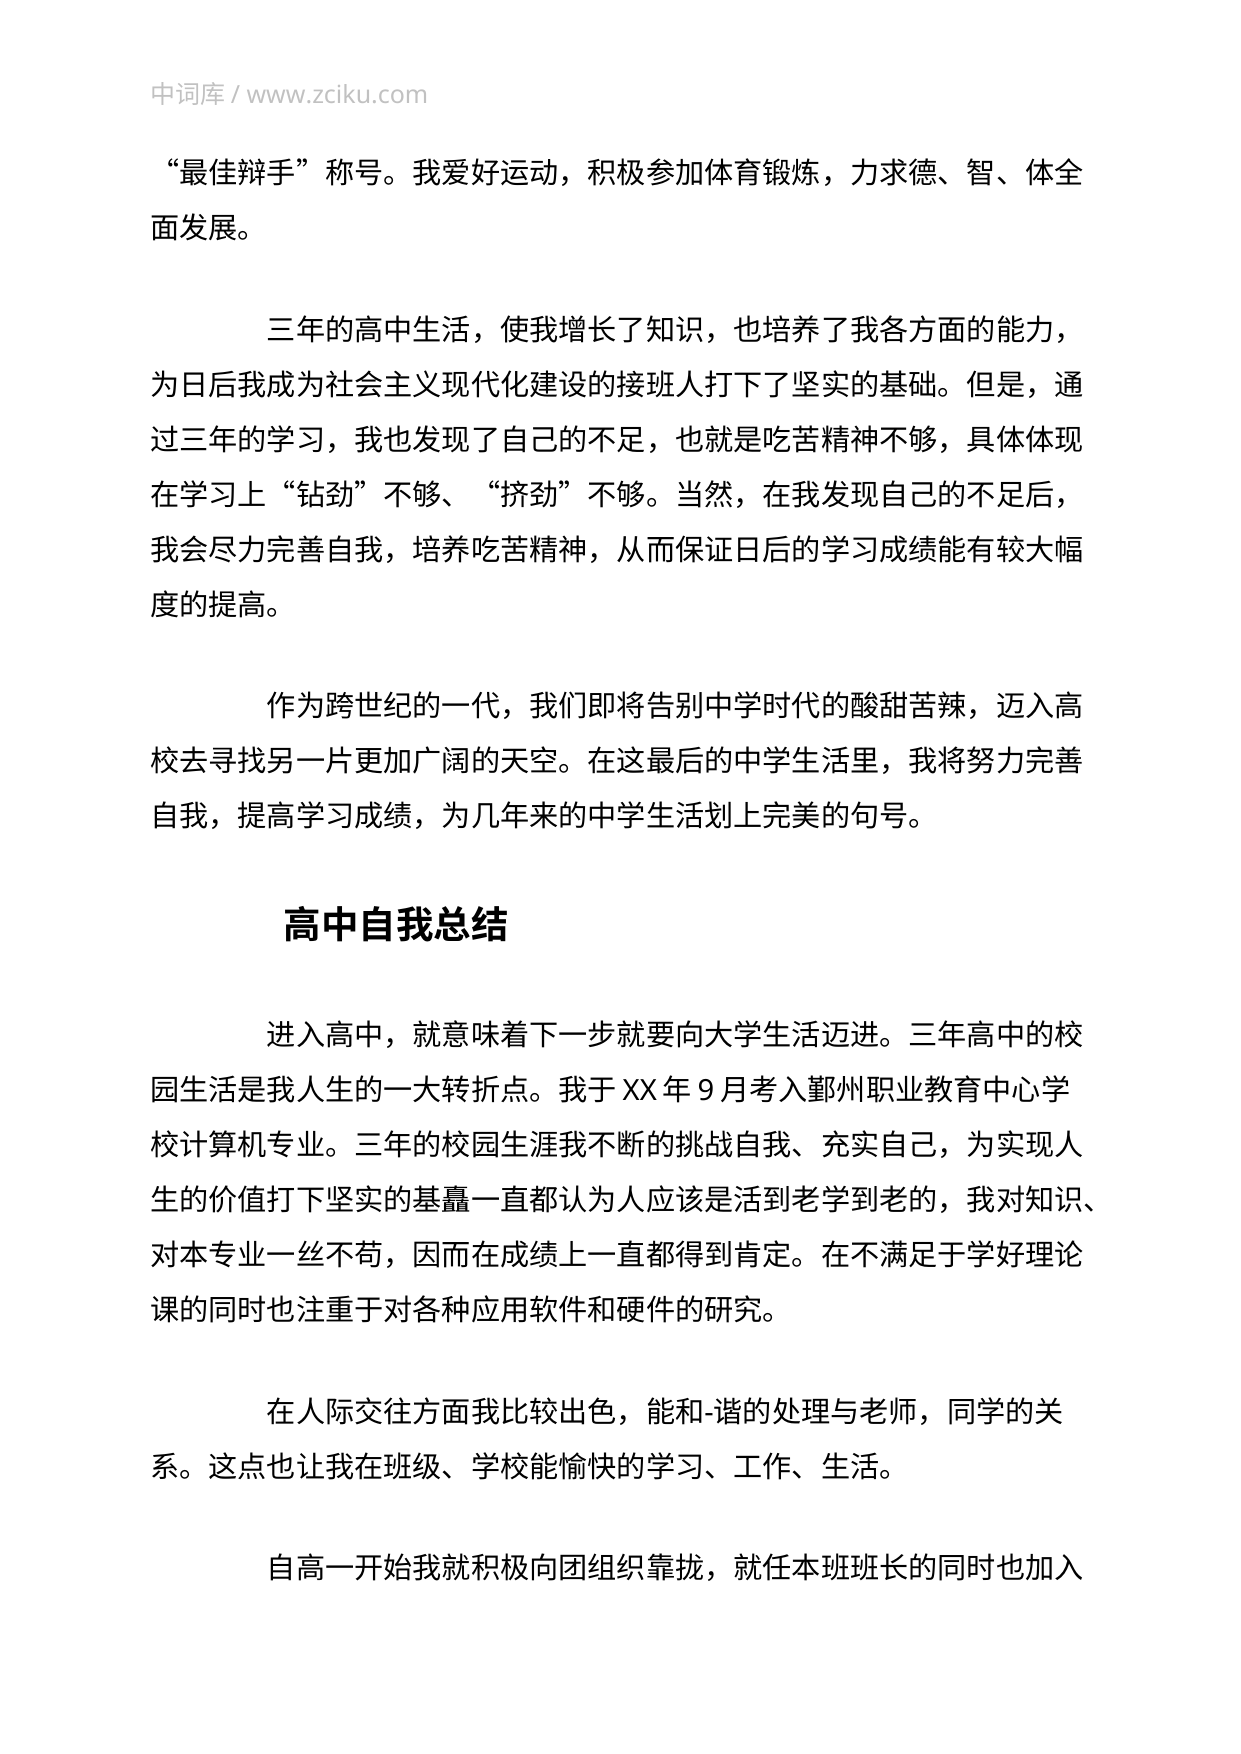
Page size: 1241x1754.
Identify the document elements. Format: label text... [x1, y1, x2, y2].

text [150, 1545, 1090, 1587]
text 在人际交往方面我比较出色，能和-谐的处理与老师，同学的关系。这点也让我在班级、学校能愉快的学习、工作、生活。 [150, 1388, 1090, 1486]
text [150, 150, 1090, 247]
text 三年的高中生活，使我增长了知识，也培养了我各方面的能力，为日后我成为社会主义现代化建设的接班人打下了坚实的基础。但是，通过三年的学习，我也发现了自己的不足，也就是吃苦精神不够，具体体现在学习上“钻劲”不够、“挤劲”不够。当然，在我发现自己的不足后，我会尽力完善自我，培养吃苦精神，从而保证日后的学习成绩能有较大幅度的提高。 [150, 307, 1090, 623]
text 高中自我总结 [150, 894, 1090, 949]
text 作为跨世纪的一代，我们即将告别中学时代的酸甜苦辣，迈入高校去寻找另一片更加广阔的天空。在这最后的中学生活里，我将努力完善自我，提高学习成绩，为几年来的中学生活划上完美的句号。 [150, 683, 1090, 835]
text 进入高中，就意味着下一步就要向大学生活迈进。三年高中的校园生活是我人生的一大转折点。我于XX年9月考入鄞州职业教育中心学校计算机专业。三年的校园生涯我不断的挑战自我、充实自己，为实现人生的价值打下坚实的基矗一直都认为人应该是活到老学到老的，我对知识、对本专业一丝不苟，因而在成绩上一直都得到肯定。在不满足于学好理论课的同时也注重于对各种应用软件和硬件的研究。 [150, 1012, 1090, 1329]
